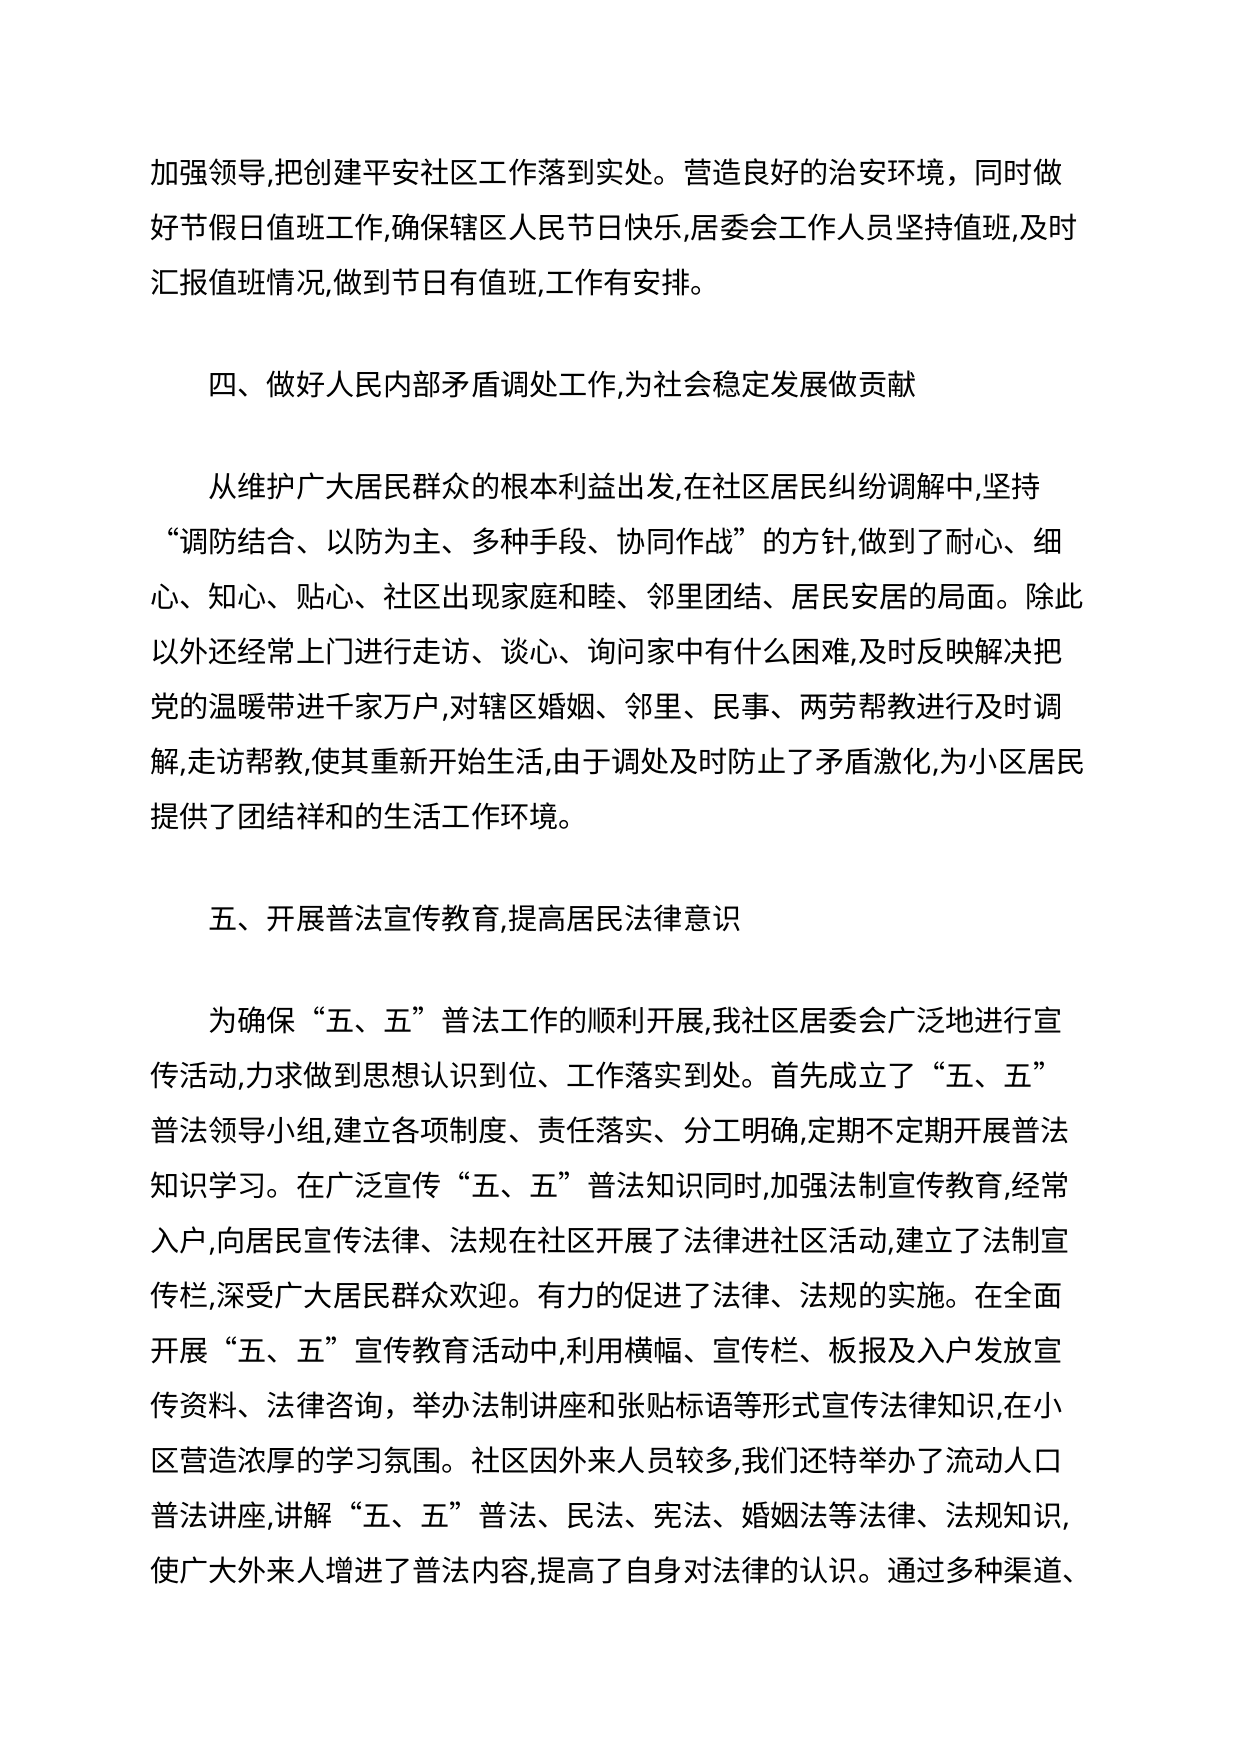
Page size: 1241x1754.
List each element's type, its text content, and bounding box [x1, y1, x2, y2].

text 从维护广大居民群众的根本利益出发,在社区居民纠纷调解中,坚持“调防结合、以防为主、多种手段、协同作战”的方针,做到了耐心、细心、知心、贴心、社区出现家庭和睦、邻里团结、居民安居的局面。除此以外还经常上门进行走访、谈心、询问家中有什么困难,及时反映解决把党的温暖带进千家万户,对辖区婚姻、邻里、民事、两劳帮教进行及时调解,走访帮教,使其重新开始生活,由于调处及时防止了矛盾激化,为小区居民提供了团结祥和的生活工作环境。 [150, 464, 1090, 836]
text 四、做好人民内部矛盾调处工作,为社会稳定发展做贡献 [150, 362, 1090, 404]
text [150, 998, 1090, 1590]
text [150, 150, 1090, 302]
text 五、开展普法宣传教育,提高居民法律意识 [150, 896, 1090, 938]
